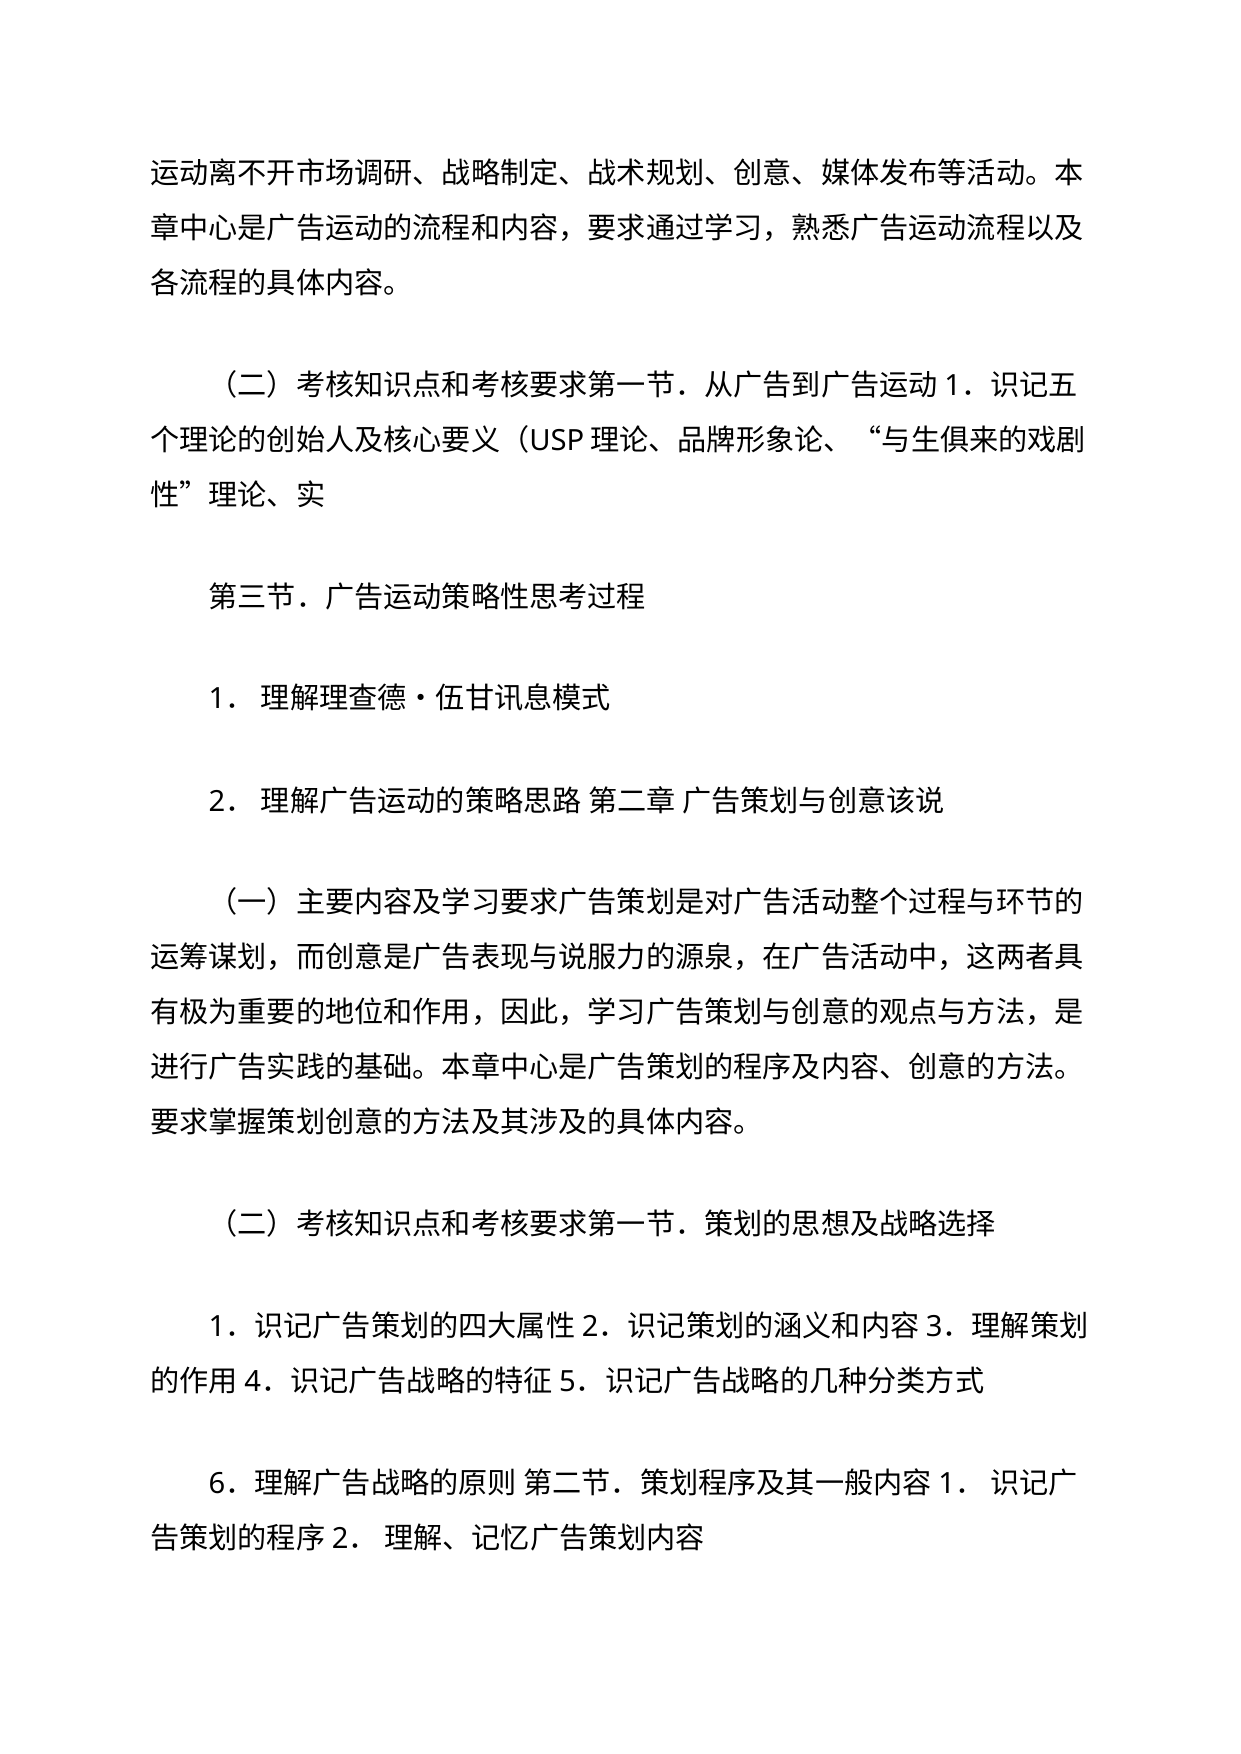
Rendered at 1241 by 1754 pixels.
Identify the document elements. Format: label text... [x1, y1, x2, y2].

text 1．识记广告策划的四大属性 2．识记策划的涵义和内容 3．理解策划的作用 4．识记广告战略的特征 5．识记广告战略的几种分类方式 [150, 1302, 1090, 1399]
text 2． 理解广告运动的策略思路 第二章 广告策划与创意该说 [150, 777, 1090, 819]
text （二）考核知识点和考核要求第一节．从广告到广告运动 1．识记五个理论的创始人及核心要义（USP理论、品牌形象论、“与生俱来的戏剧性”理论、实 [150, 362, 1090, 514]
text （二）考核知识点和考核要求第一节．策划的思想及战略选择 [150, 1200, 1090, 1243]
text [150, 150, 1090, 302]
text 1． 理解理查德•伍甘讯息模式 [150, 675, 1090, 717]
text （一）主要内容及学习要求广告策划是对广告活动整个过程与环节的运筹谋划，而创意是广告表现与说服力的源泉，在广告活动中，这两者具有极为重要的地位和作用，因此，学习广告策划与创意的观点与方法，是进行广告实践的基础。本章中心是广告策划的程序及内容、创意的方法。要求掌握策划创意的方法及其涉及的具体内容。 [150, 879, 1090, 1141]
text 第三节．广告运动策略性思考过程 [150, 573, 1090, 616]
text 6．理解广告战略的原则 第二节．策划程序及其一般内容 1． 识记广告策划的程序 2． 理解、记忆广告策划内容 [150, 1459, 1090, 1557]
